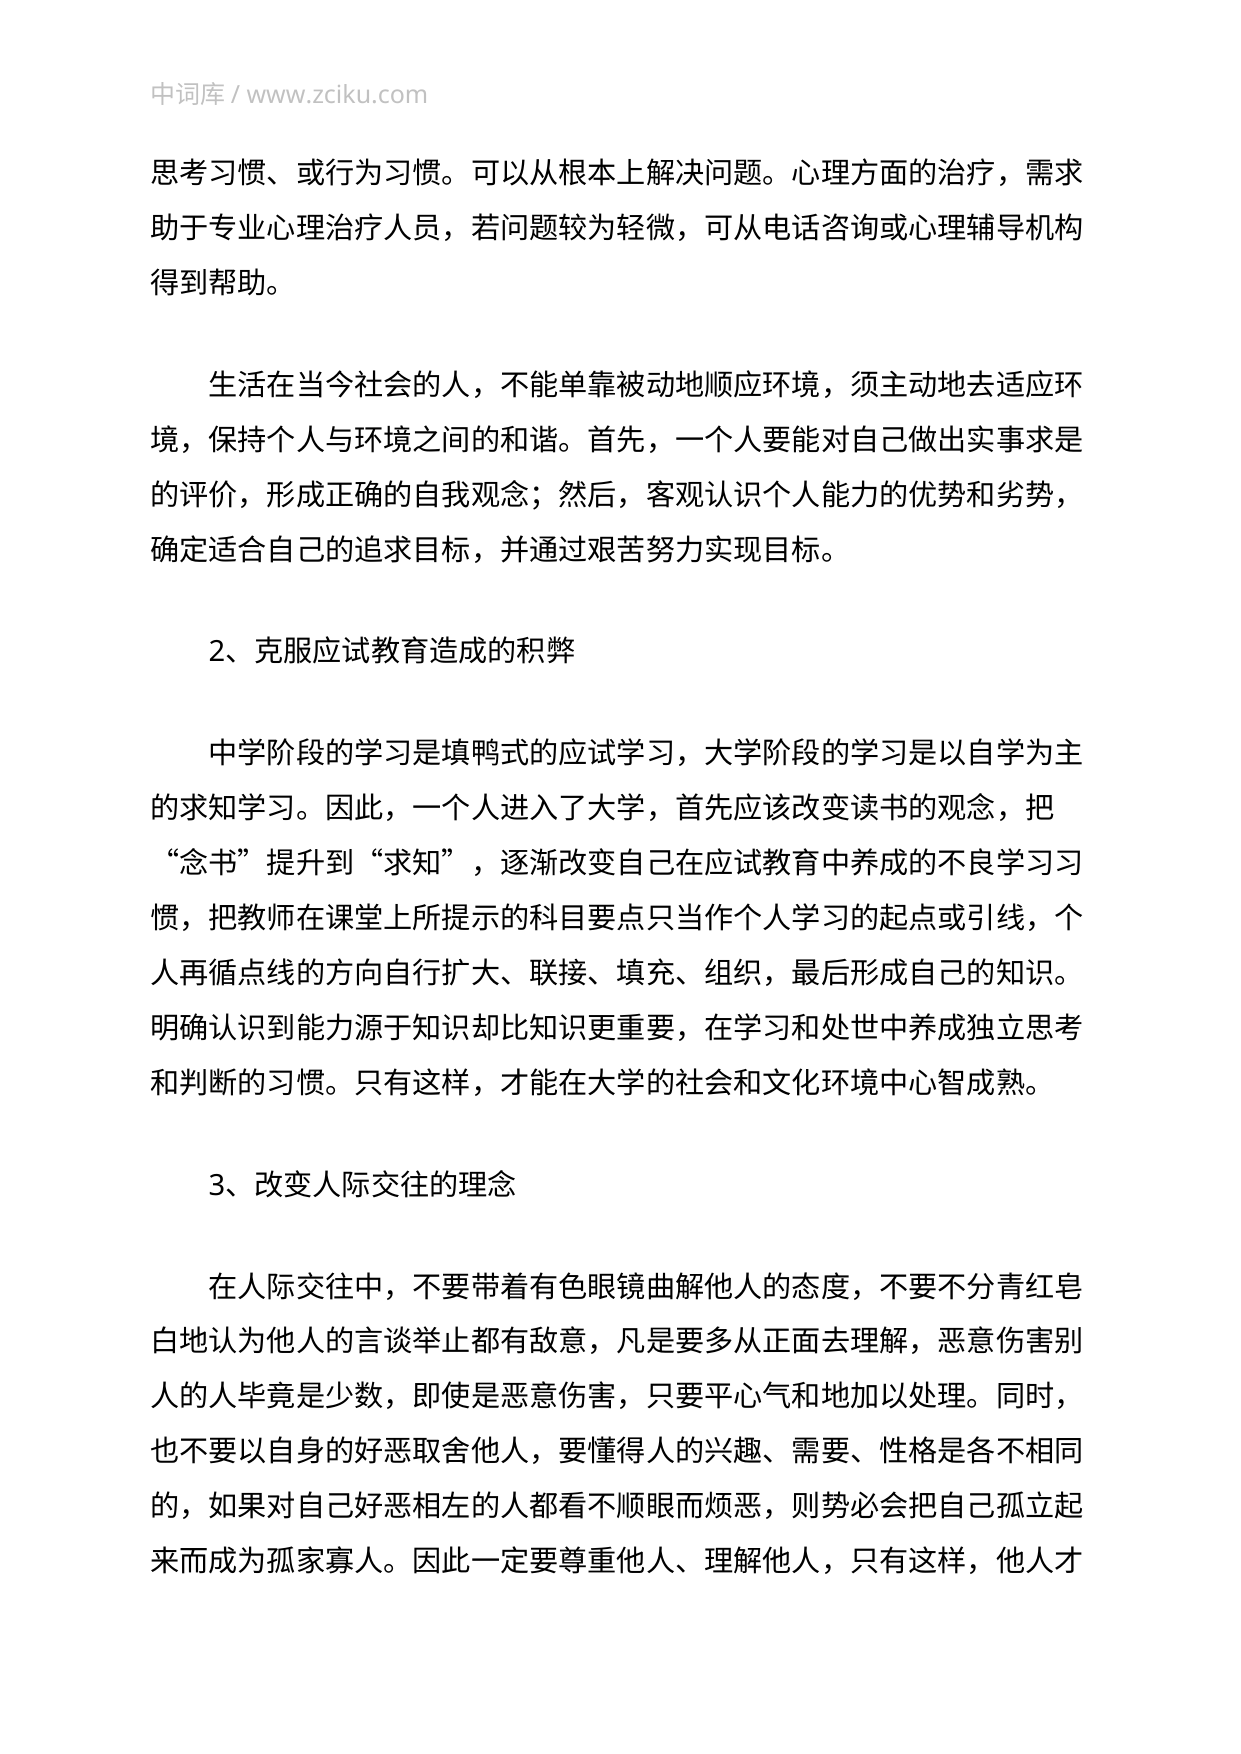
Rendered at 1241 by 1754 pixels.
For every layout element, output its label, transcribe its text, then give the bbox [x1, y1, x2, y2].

text 3、改变人际交往的理念 [150, 1161, 1090, 1203]
text 生活在当今社会的人，不能单靠被动地顺应环境，须主动地去适应环境，保持个人与环境之间的和谐。首先，一个人要能对自己做出实事求是的评价，形成正确的自我观念；然后，客观认识个人能力的优势和劣势，确定适合自己的追求目标，并通过艰苦努力实现目标。 [150, 362, 1090, 568]
text 2、克服应试教育造成的积弊 [150, 628, 1090, 670]
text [150, 1263, 1090, 1580]
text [150, 150, 1090, 302]
text 中学阶段的学习是填鸭式的应试学习，大学阶段的学习是以自学为主的求知学习。因此，一个人进入了大学，首先应该改变读书的观念，把“念书”提升到“求知”，逐渐改变自己在应试教育中养成的不良学习习惯，把教师在课堂上所提示的科目要点只当作个人学习的起点或引线，个人再循点线的方向自行扩大、联接、填充、组织，最后形成自己的知识。明确认识到能力源于知识却比知识更重要，在学习和处世中养成独立思考和判断的习惯。只有这样，才能在大学的社会和文化环境中心智成熟。 [150, 730, 1090, 1102]
